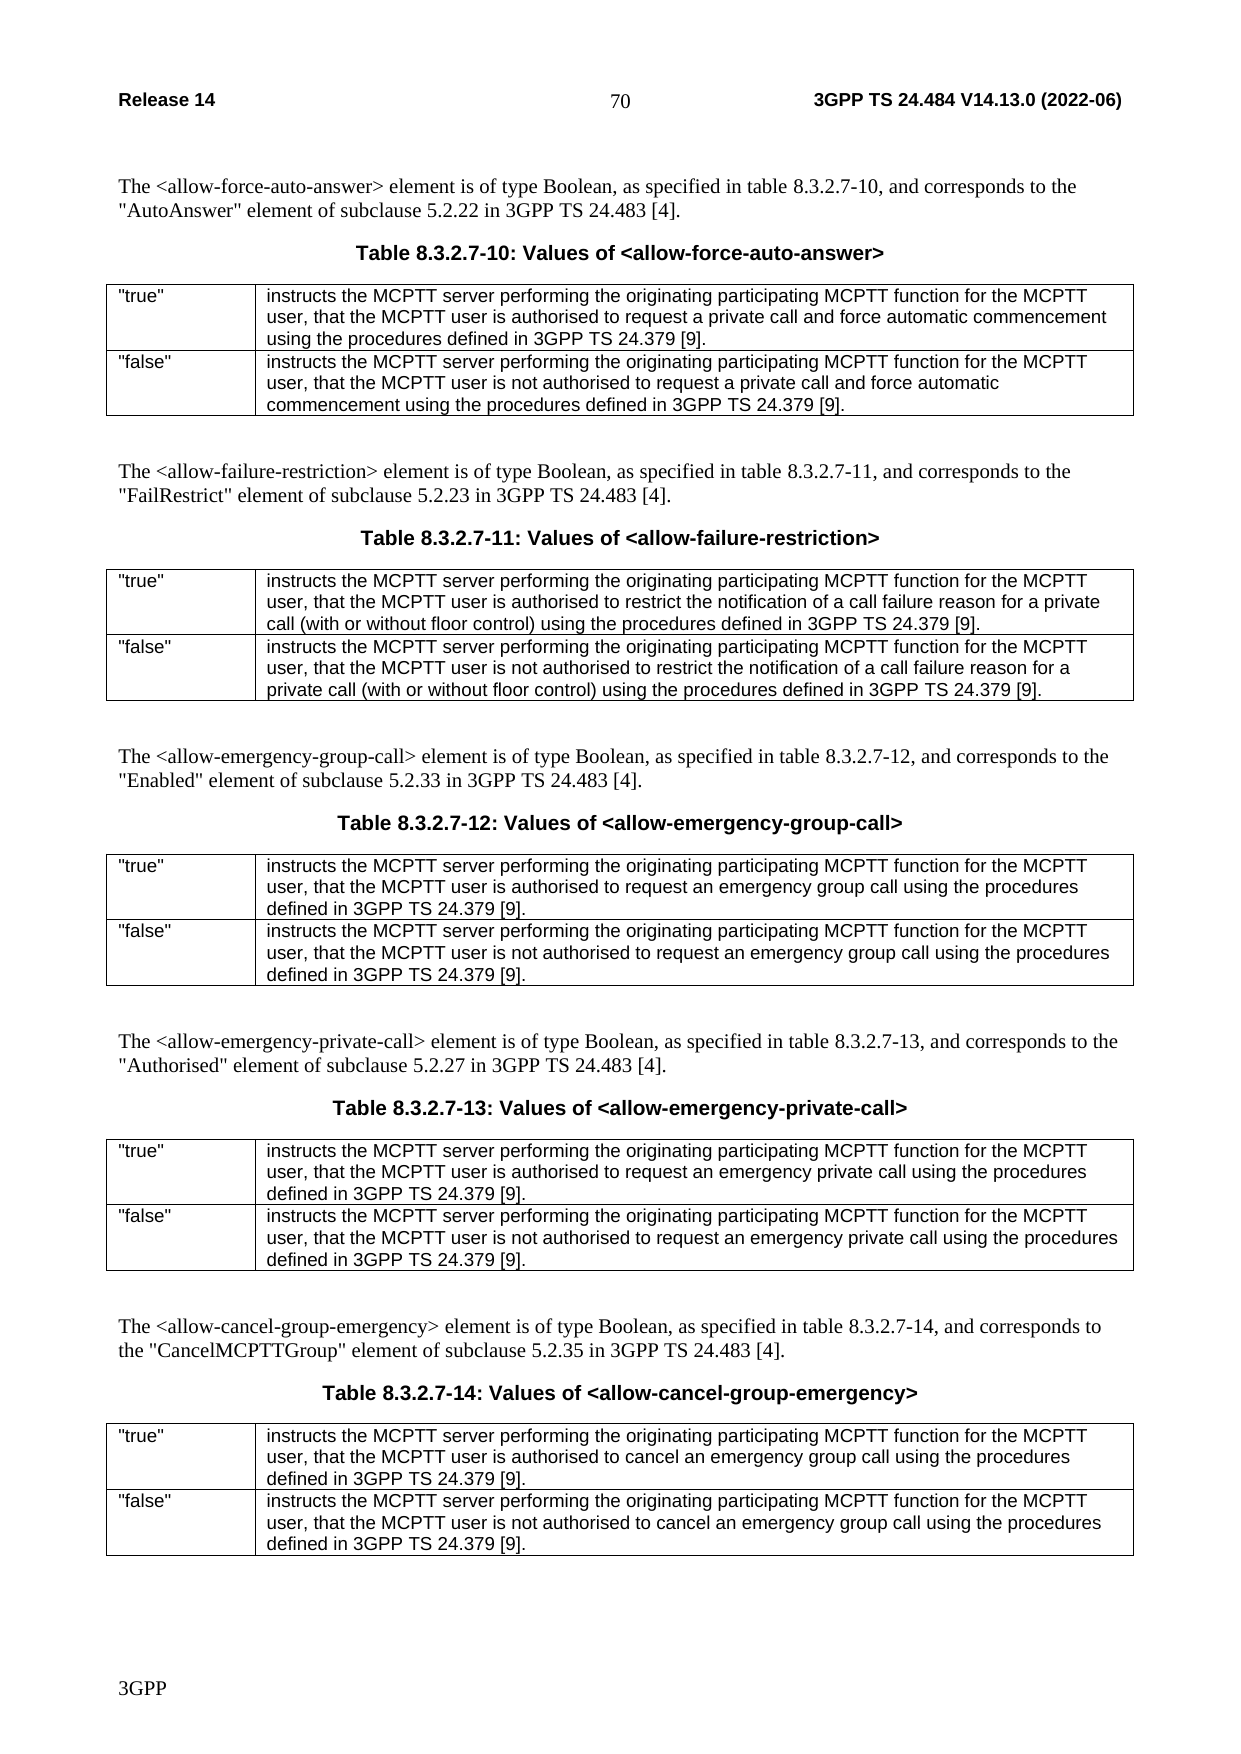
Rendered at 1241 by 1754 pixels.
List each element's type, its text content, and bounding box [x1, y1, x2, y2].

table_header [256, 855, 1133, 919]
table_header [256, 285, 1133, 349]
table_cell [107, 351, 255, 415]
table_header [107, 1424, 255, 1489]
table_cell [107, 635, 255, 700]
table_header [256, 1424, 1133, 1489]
text The <allow-emergency-private-call> element is of type Boolean, as specified in table 8.3.2.7-13, and corresponds to the "Authorised" element of subclause 5.2.27 in 3GPP TS 24.483 [4]. [118, 1029, 1122, 1077]
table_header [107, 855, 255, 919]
text The <allow-cancel-group-emergency> element is of type Boolean, as specified in table 8.3.2.7-14, and corresponds to the "CancelMCPTTGroup" element of subclause 5.2.35 in 3GPP TS 24.483 [4]. [118, 1314, 1122, 1362]
text Table 8.3.2.7-13: Values of <allow-emergency-private-call> [118, 1096, 1122, 1120]
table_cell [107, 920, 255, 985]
text The <allow-emergency-group-call> element is of type Boolean, as specified in table 8.3.2.7-12, and corresponds to the "Enabled" element of subclause 5.2.33 in 3GPP TS 24.483 [4]. [118, 744, 1122, 792]
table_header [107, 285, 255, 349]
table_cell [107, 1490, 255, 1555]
text The <allow-force-auto-answer> element is of type Boolean, as specified in table 8.3.2.7-10, and corresponds to the "AutoAnswer" element of subclause 5.2.22 in 3GPP TS 24.483 [4]. [118, 174, 1122, 222]
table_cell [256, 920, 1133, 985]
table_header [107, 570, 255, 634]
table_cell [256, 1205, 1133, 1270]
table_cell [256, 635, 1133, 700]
text The <allow-failure-restriction> element is of type Boolean, as specified in table 8.3.2.7-11, and corresponds to the "FailRestrict" element of subclause 5.2.23 in 3GPP TS 24.483 [4]. [118, 459, 1122, 507]
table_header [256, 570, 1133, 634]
text Table 8.3.2.7-11: Values of <allow-failure-restriction> [118, 526, 1122, 550]
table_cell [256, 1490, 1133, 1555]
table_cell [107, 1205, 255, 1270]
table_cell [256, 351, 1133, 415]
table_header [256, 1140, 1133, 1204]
text Table 8.3.2.7-14: Values of <allow-cancel-group-emergency> [118, 1381, 1122, 1404]
text Table 8.3.2.7-10: Values of <allow-force-auto-answer> [118, 241, 1122, 265]
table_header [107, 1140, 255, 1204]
text Table 8.3.2.7-12: Values of <allow-emergency-group-call> [118, 811, 1122, 835]
